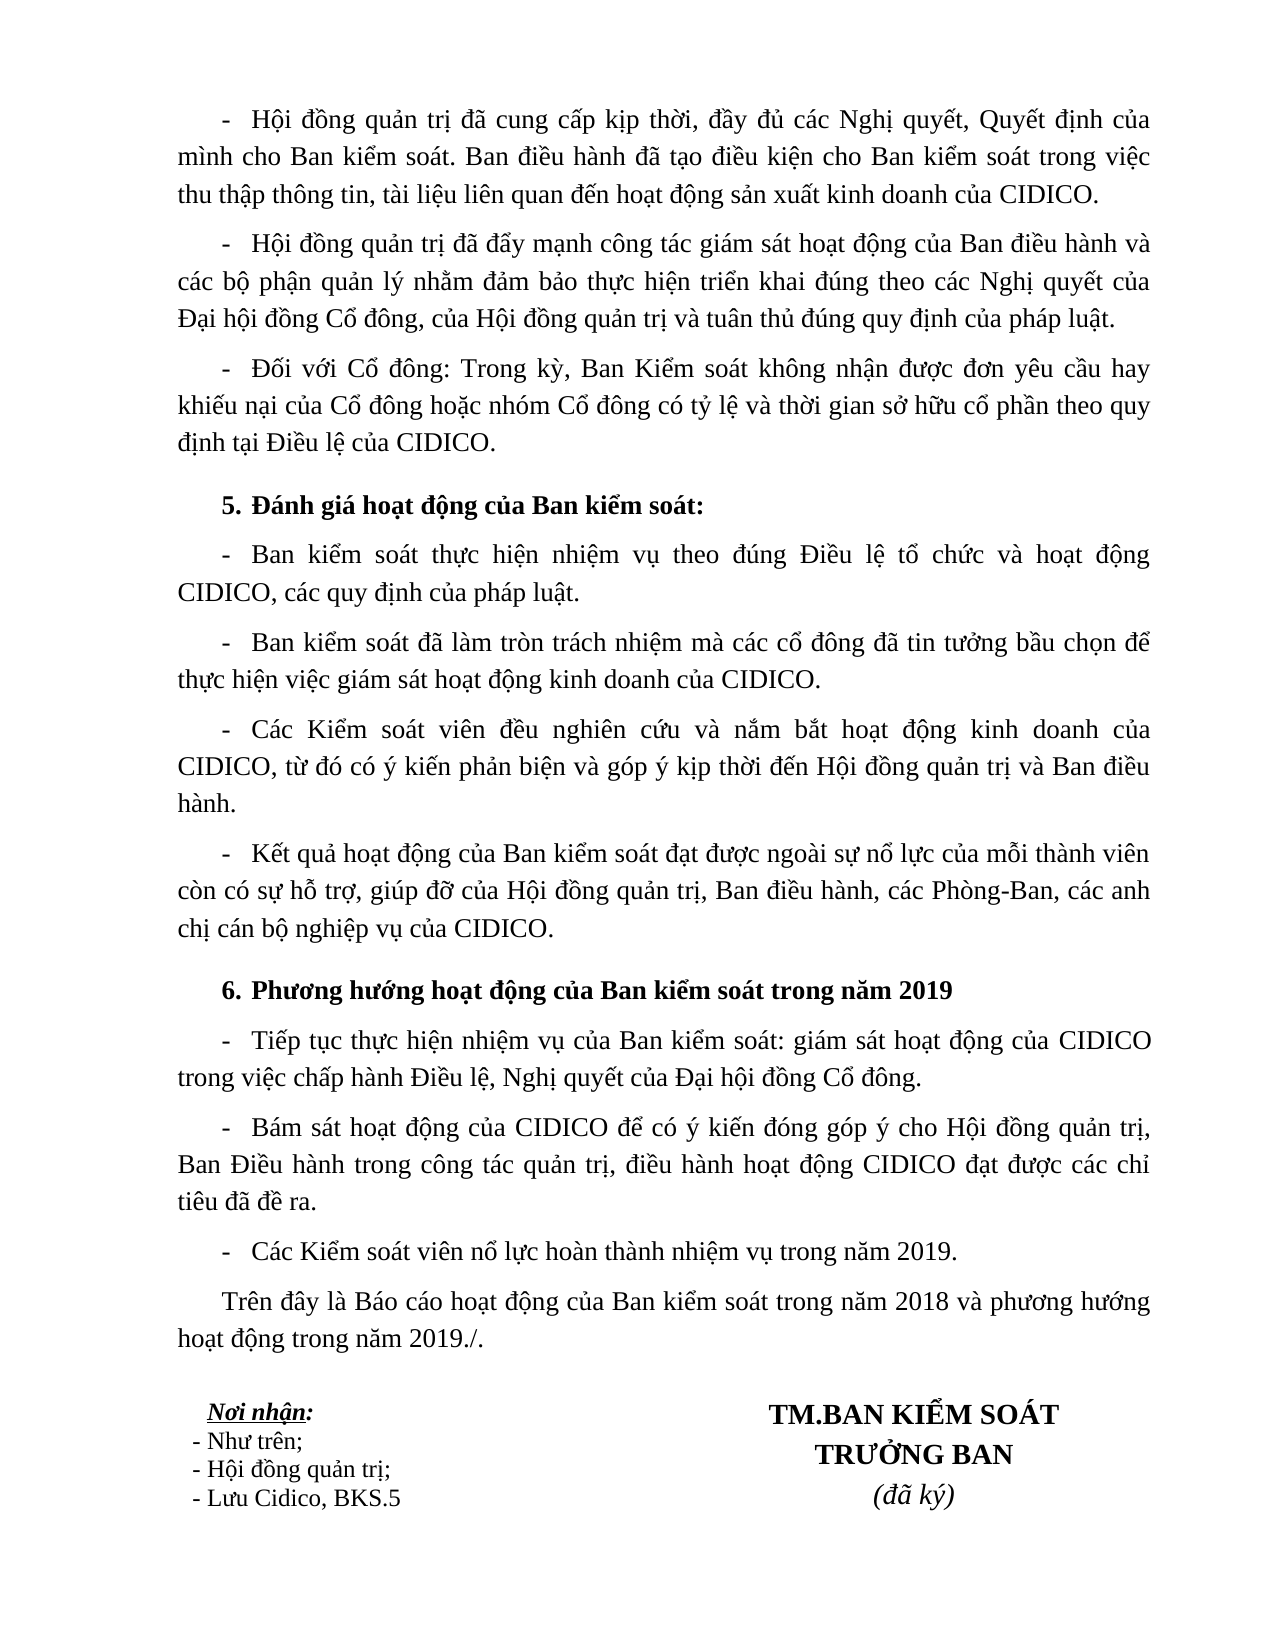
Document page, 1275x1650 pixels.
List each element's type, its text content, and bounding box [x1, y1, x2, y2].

list Bám sát hoạt động của CIDICO để có ý kiến đóng góp ý cho Hội đồng quản trị, Ban Điều hành trong công tác quản trị, điều hành hoạt động CIDICO đạt được các chỉ tiêu đã đề ra. [177, 1111, 1152, 1217]
list Đánh giá hoạt động của Ban kiểm soát: [177, 489, 1152, 520]
list Các Kiểm soát viên đều nghiên cứu và nắm bắt hoạt động kinh doanh của CIDICO, từ đó có ý kiến phản biện và góp ý kịp thời đến Hội đồng quản trị và Ban điều hành. [177, 713, 1152, 818]
list Các Kiểm soát viên nổ lực hoàn thành nhiệm vụ trong năm 2019. [177, 1235, 1152, 1266]
list Hội đồng quản trị đã đẩy mạnh công tác giám sát hoạt động của Ban điều hành và các bộ phận quản lý nhằm đảm bảo thực hiện triển khai đúng theo các Nghị quyết của Đại hội đồng Cổ đông, của Hội đồng quản trị và tuân thủ đúng quy định của pháp luật. [177, 227, 1152, 333]
list Ban kiểm soát đã làm tròn trách nhiệm mà các cổ đông đã tin tưởng bầu chọn để thực hiện việc giám sát hoạt động kinh doanh của CIDICO. [177, 626, 1152, 694]
list Đối với Cổ đông: Trong kỳ, Ban Kiểm soát không nhận được đơn yêu cầu hay khiếu nại của Cổ đông hoặc nhóm Cổ đông có tỷ lệ và thời gian sở hữu cổ phần theo quy định tại Điều lệ của CIDICO. [177, 352, 1152, 458]
list Trên đây là Báo cáo hoạt động của Ban kiểm soát trong năm 2018 và phương hướng hoạt động trong năm 2019./. [177, 1285, 1152, 1353]
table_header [665, 1385, 1163, 1553]
list Hội đồng quản trị đã cung cấp kịp thời, đầy đủ các Nghị quyết, Quyết định của mình cho Ban kiểm soát. Ban điều hành đã tạo điều kiện cho Ban kiểm soát trong việc thu thập thông tin, tài liệu liên quan đến hoạt động sản xuất kinh doanh của CIDICO. [177, 103, 1152, 209]
list Tiếp tục thực hiện nhiệm vụ của Ban kiểm soát: giám sát hoạt động của CIDICO trong việc chấp hành Điều lệ, Nghị quyết của Đại hội đồng Cổ đông. [177, 1024, 1152, 1092]
list Kết quả hoạt động của Ban kiểm soát đạt được ngoài sự nổ lực của mỗi thành viên còn có sự hỗ trợ, giúp đỡ của Hội đồng quản trị, Ban điều hành, các Phòng-Ban, các anh chị cán bộ nghiệp vụ của CIDICO. [177, 837, 1152, 943]
list Ban kiểm soát thực hiện nhiệm vụ theo đúng Điều lệ tổ chức và hoạt động CIDICO, các quy định của pháp luật. [177, 538, 1152, 607]
list Phương hướng hoạt động của Ban kiểm soát trong năm 2019 [177, 974, 1152, 1005]
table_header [166, 1385, 664, 1553]
